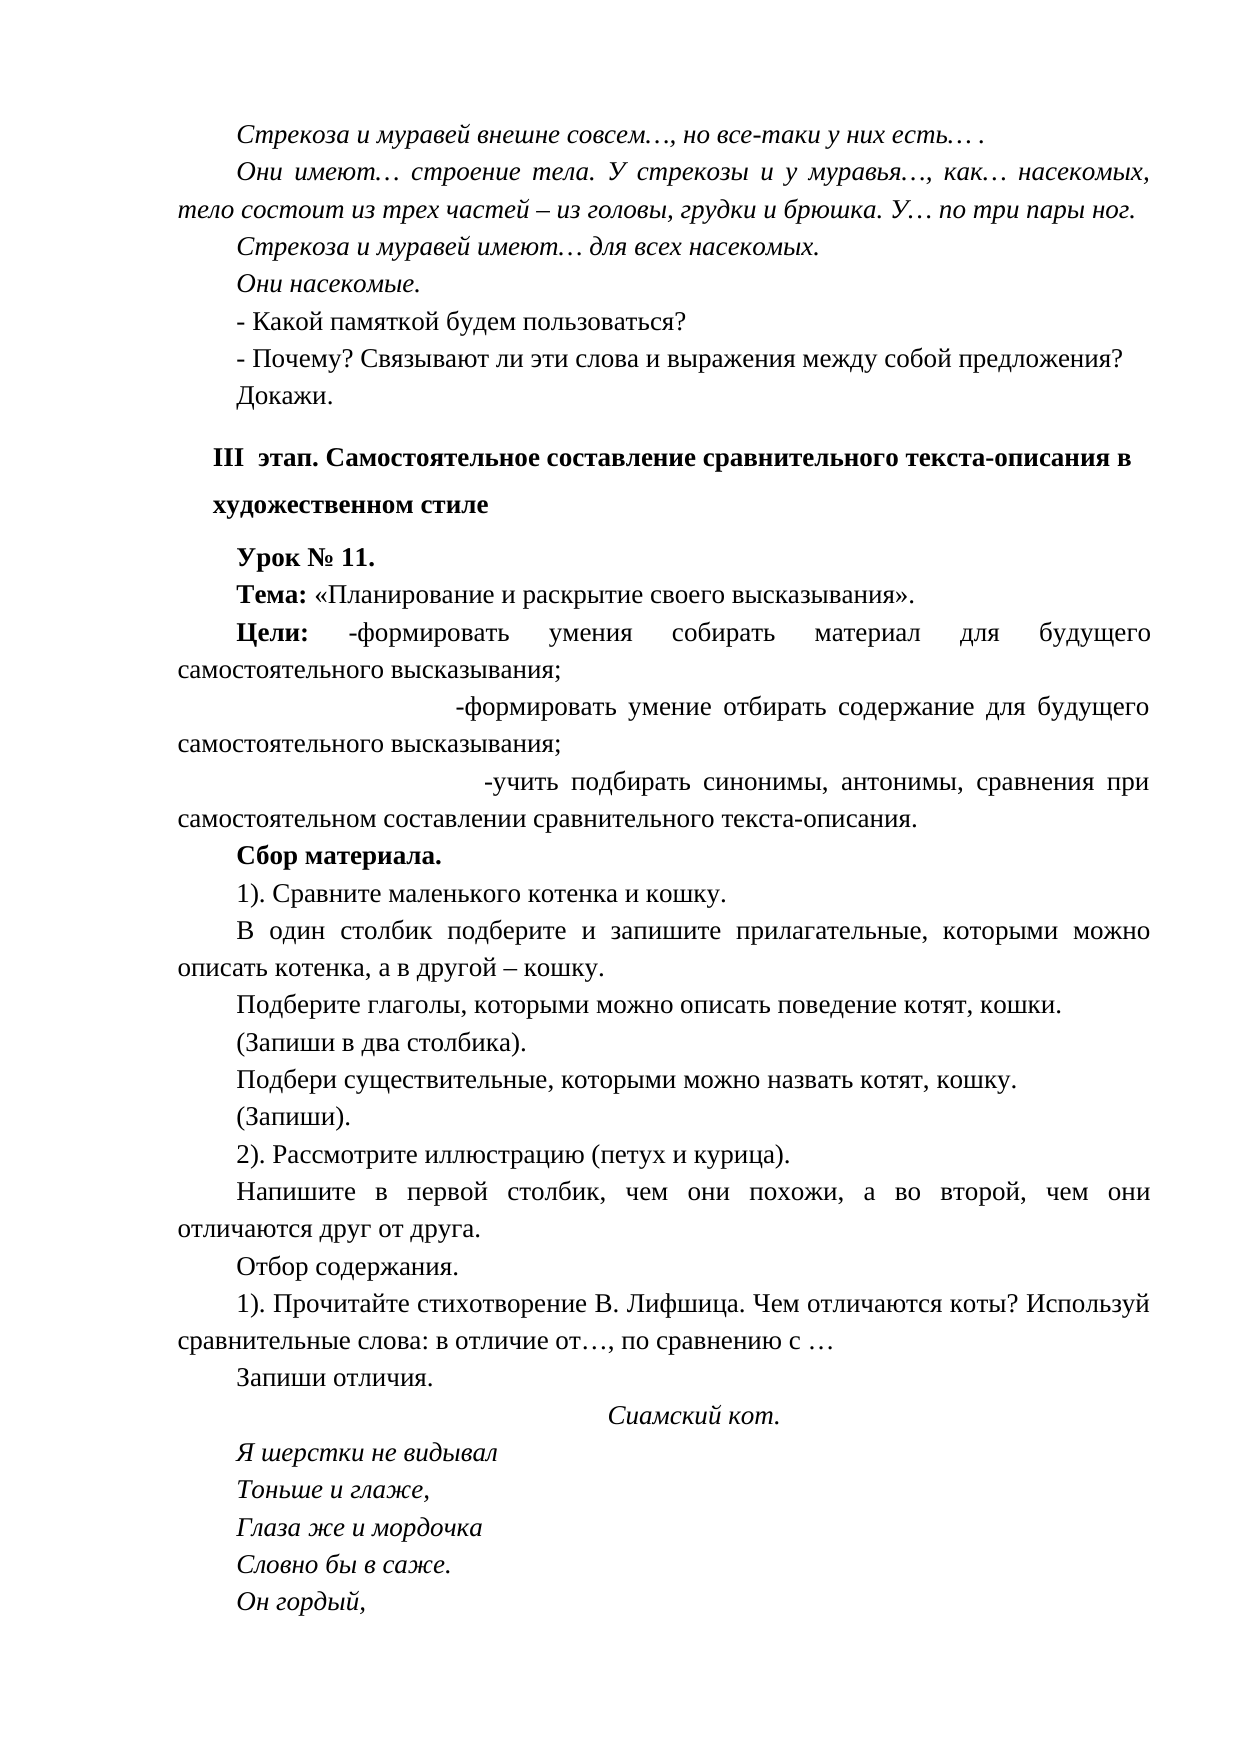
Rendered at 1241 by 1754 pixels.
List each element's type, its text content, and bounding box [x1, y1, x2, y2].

text Они насекомые. [177, 267, 1152, 298]
text Глаза же и мордочка [177, 1511, 1152, 1542]
text Стрекоза и муравей внешне совсем…, но все-таки у них есть… . [177, 118, 1152, 149]
text III этап. Самостоятельное составление сравнительного текста-описания в художественном стиле [213, 441, 1152, 519]
text -формировать умение отбирать содержание для будущего самостоятельного высказывания; [177, 690, 1152, 759]
text 1). Прочитайте стихотворение В. Лифшица. Чем отличаются коты? Используй сравнительные слова: в отличие от…, по сравнению с … [177, 1287, 1152, 1355]
text Отбор содержания. [177, 1249, 1152, 1281]
text Он гордый, [177, 1585, 1152, 1616]
text Стрекоза и муравей имеют… для всех насекомых. [177, 230, 1152, 261]
text Докажи. [177, 379, 1152, 410]
text - Какой памяткой будем пользоваться? [177, 304, 1152, 336]
text Тоньше и глаже, [177, 1473, 1152, 1504]
text В один столбик подберите и запишите прилагательные, которыми можно описать котенка, а в другой – кошку. [177, 914, 1152, 982]
text (Запиши). [177, 1100, 1152, 1132]
text Тема: «Планирование и раскрытие своего высказывания». [177, 578, 1152, 609]
text -учить подбирать синонимы, антонимы, сравнения при самостоятельном составлении сравнительного текста-описания. [177, 765, 1152, 833]
text Запиши отличия. [177, 1361, 1152, 1393]
text (Запиши в два столбика). [177, 1026, 1152, 1057]
text 1). Сравните маленького котенка и кошку. [177, 877, 1152, 908]
text 2). Рассмотрите иллюстрацию (петух и курица). [177, 1138, 1152, 1169]
text Урок № 11. [177, 541, 1152, 572]
text Я шерстки не видывал [177, 1436, 1152, 1467]
text Словно бы в саже. [177, 1548, 1152, 1579]
text Они имеют… строение тела. У стрекозы и у муравья…, как… насекомых, тело состоит из трех частей – из головы, грудки и брюшка. У… по три пары ног. [177, 155, 1152, 224]
text Подбери существительные, которыми можно назвать котят, кошку. [177, 1063, 1152, 1094]
text Сиамский кот. [177, 1399, 1152, 1430]
text - Почему? Связывают ли эти слова и выражения между собой предложения? [177, 342, 1152, 373]
text Сбор материала. [177, 839, 1152, 871]
text Подберите глаголы, которыми можно описать поведение котят, кошки. [177, 988, 1152, 1020]
text Напишите в первой столбик, чем они похожи, а во второй, чем они отличаются друг от друга. [177, 1175, 1152, 1243]
text Цели: -формировать умения собирать материал для будущего самостоятельного высказывания; [177, 616, 1152, 684]
